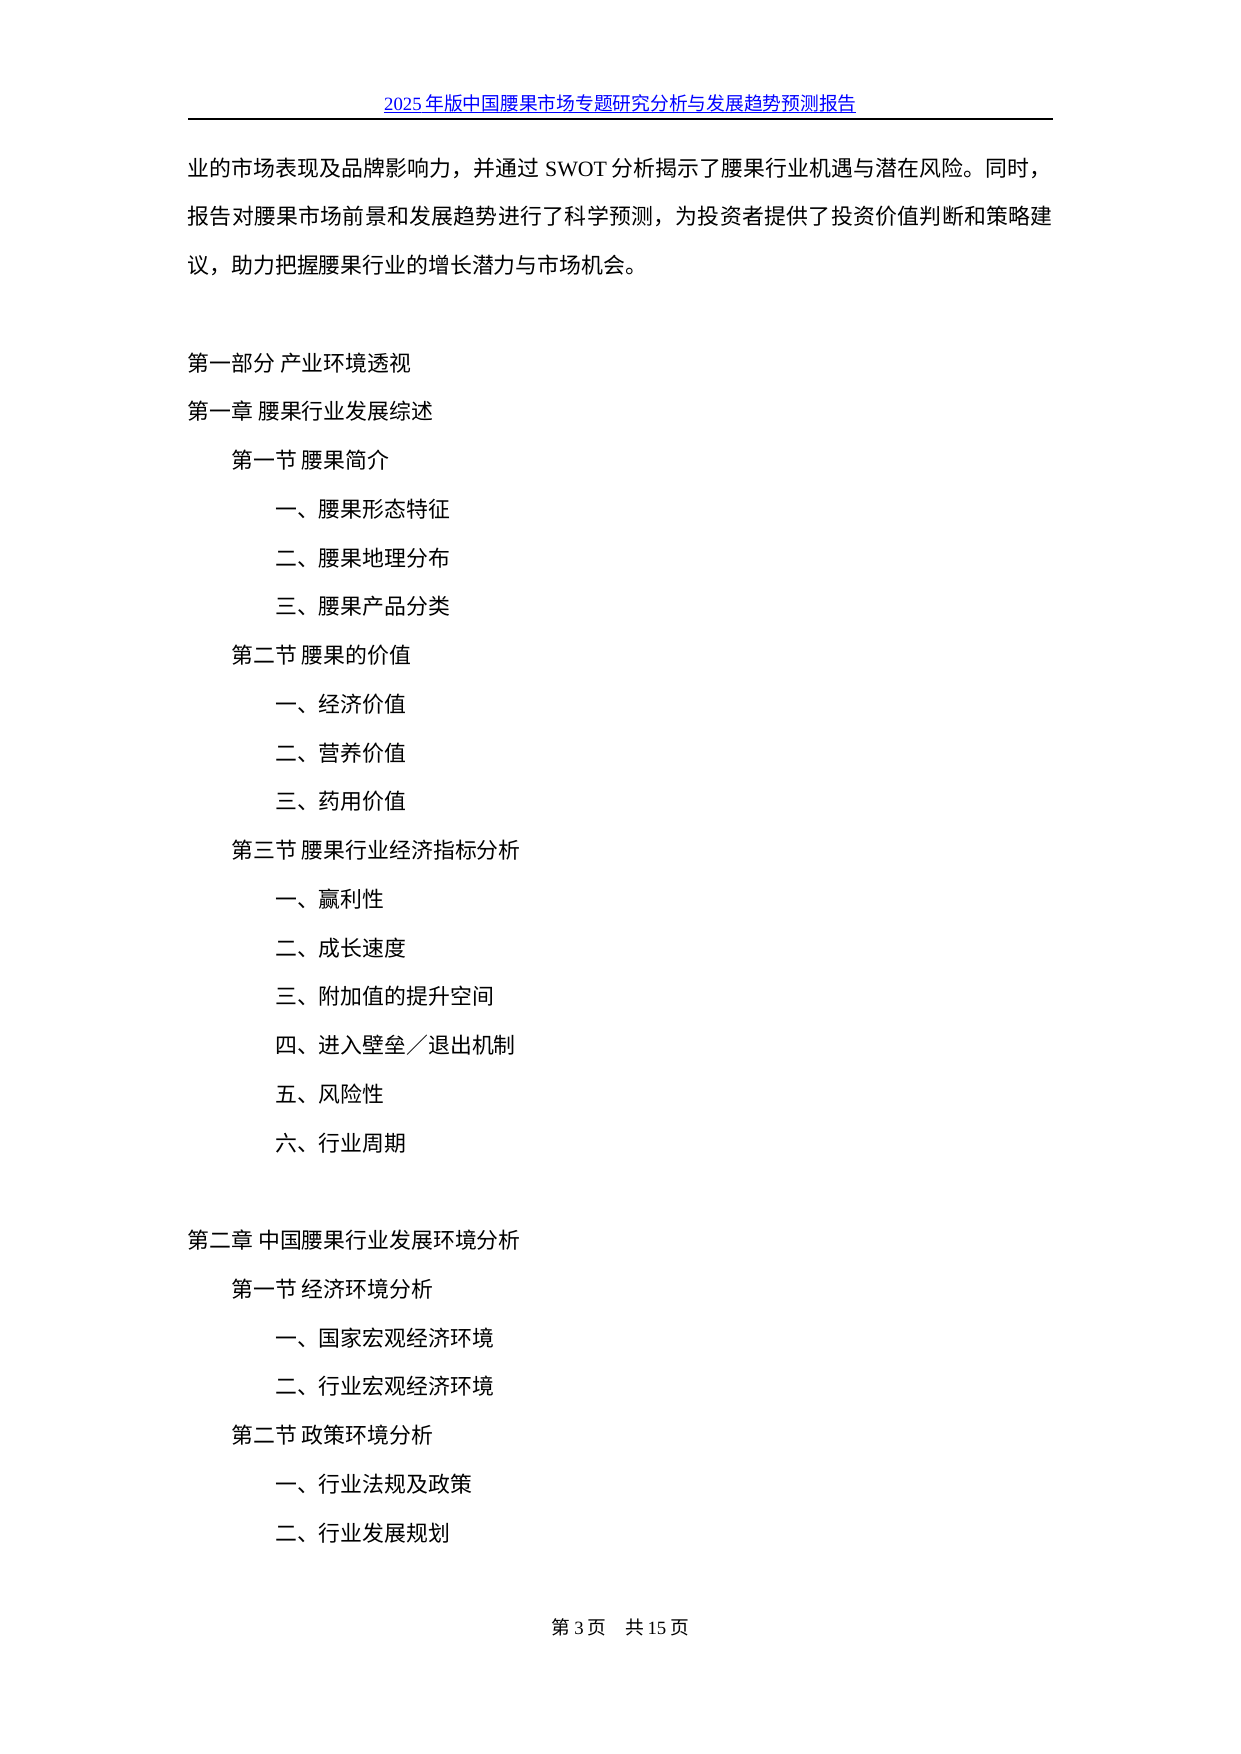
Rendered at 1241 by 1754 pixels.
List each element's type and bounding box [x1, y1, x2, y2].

text [187, 150, 1053, 1548]
